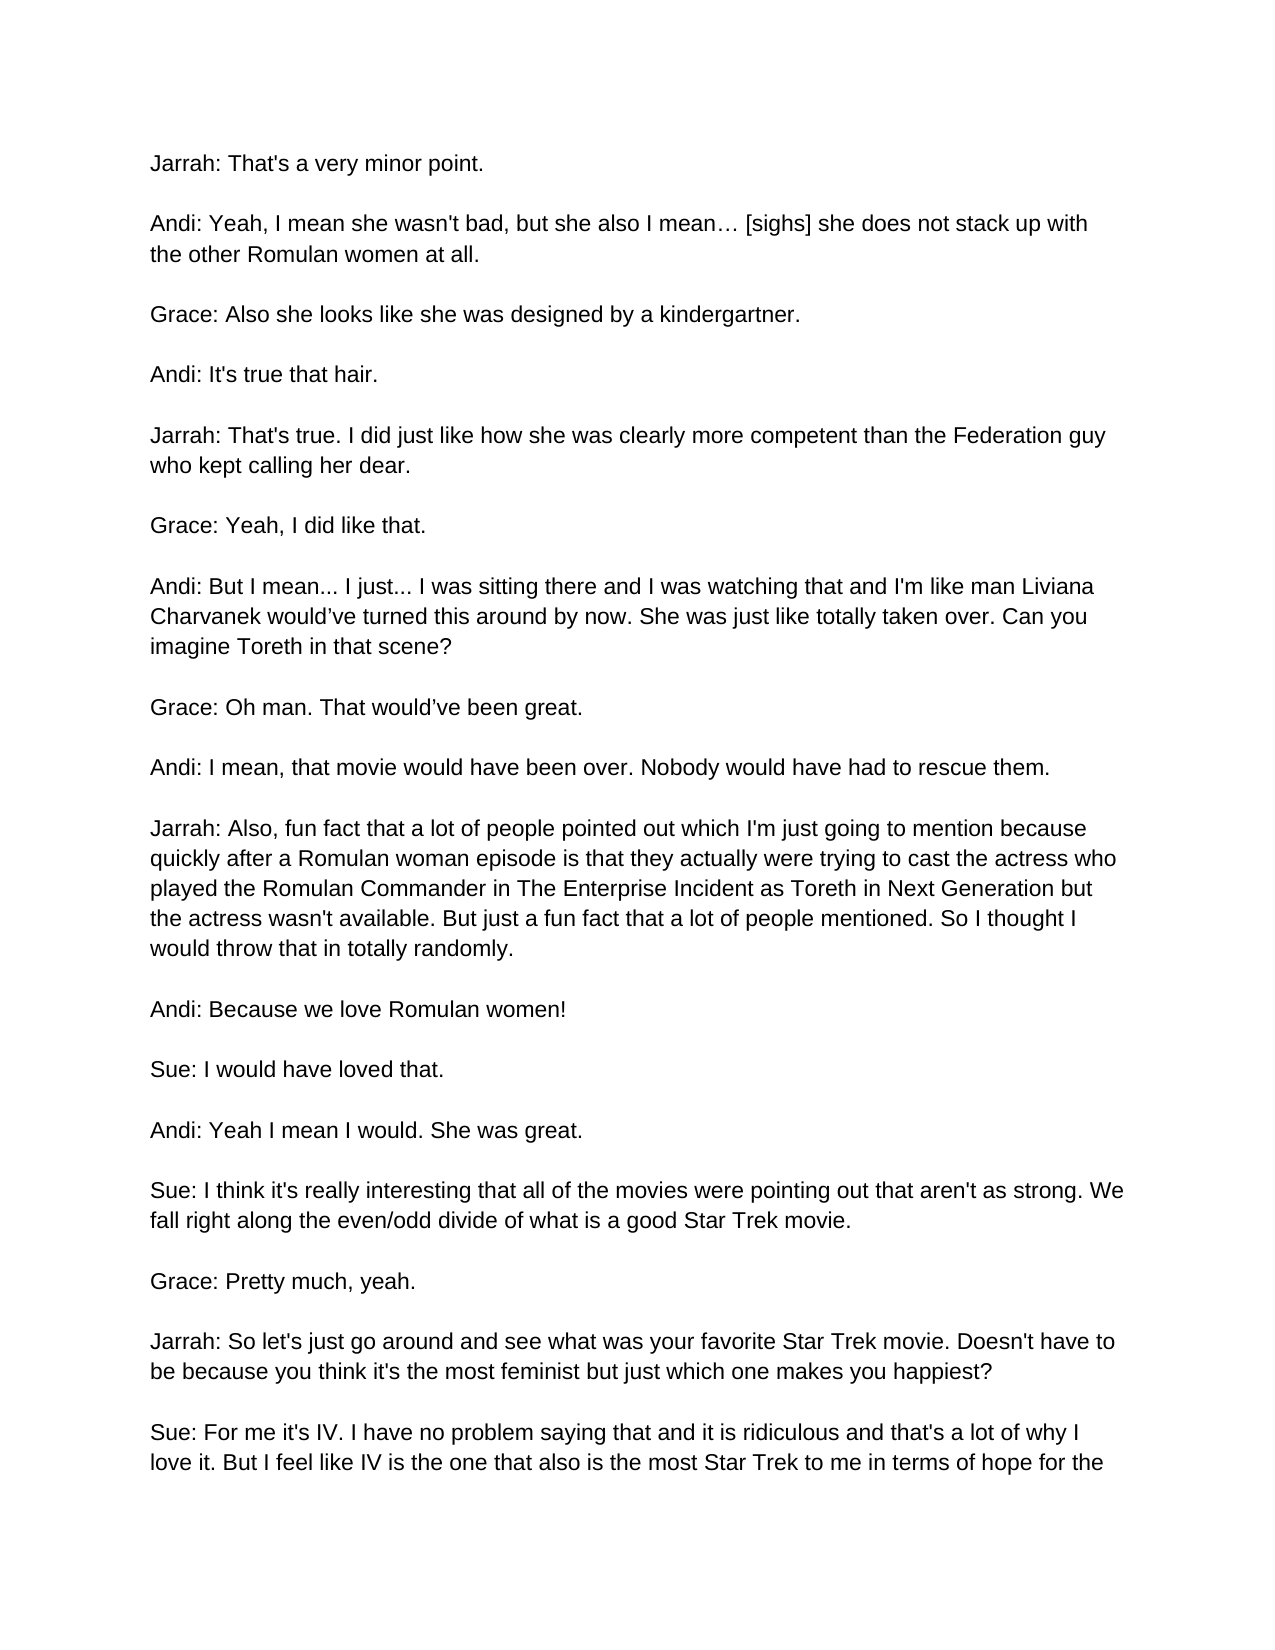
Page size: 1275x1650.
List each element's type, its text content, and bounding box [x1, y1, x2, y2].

text Andi: It's true that hair. [150, 361, 1125, 388]
text Andi: Yeah, I mean she wasn't bad, but she also I mean… [sighs] she does not stack up with the other Romulan women at all. [150, 210, 1125, 267]
text Jarrah: So let's just go around and see what was your favorite Star Trek movie. Doesn't have to be because you think it's the most feminist but just which one makes you happiest? [150, 1328, 1125, 1385]
text Sue: I think it's really interesting that all of the movies were pointing out that aren't as strong. We fall right along the even/odd divide of what is a good Star Trek movie. [150, 1177, 1125, 1234]
text Jarrah: That's a very minor point. [150, 150, 1125, 176]
text Andi: Yeah I mean I would. She was great. [150, 1117, 1125, 1143]
text Jarrah: Also, fun fact that a lot of people pointed out which I'm just going to mention because quickly after a Romulan woman episode is that they actually were trying to cast the actress who played the Romulan Commander in The Enterprise Incident as Toreth in Next Generation but the actress wasn't available. But just a fun fact that a lot of people mentioned. So I thought I would throw that in totally randomly. [150, 814, 1125, 962]
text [150, 1419, 1125, 1475]
text Grace: Pretty much, yeah. [150, 1268, 1125, 1294]
text Andi: But I mean... I just... I was sitting there and I was watching that and I'm like man Liviana Charvanek would’ve turned this around by now. She was just like totally taken over. Can you imagine Toreth in that scene? [150, 573, 1125, 660]
text Sue: I would have loved that. [150, 1056, 1125, 1083]
text Jarrah: That's true. I did just like how she was clearly more competent than the Federation guy who kept calling her dear. [150, 422, 1125, 478]
text Grace: Yeah, I did like that. [150, 512, 1125, 539]
text Grace: Also she looks like she was designed by a kindergartner. [150, 301, 1125, 327]
text Andi: I mean, that movie would have been over. Nobody would have had to rescue them. [150, 754, 1125, 781]
text Andi: Because we love Romulan women! [150, 996, 1125, 1022]
text Grace: Oh man. That would’ve been great. [150, 694, 1125, 720]
